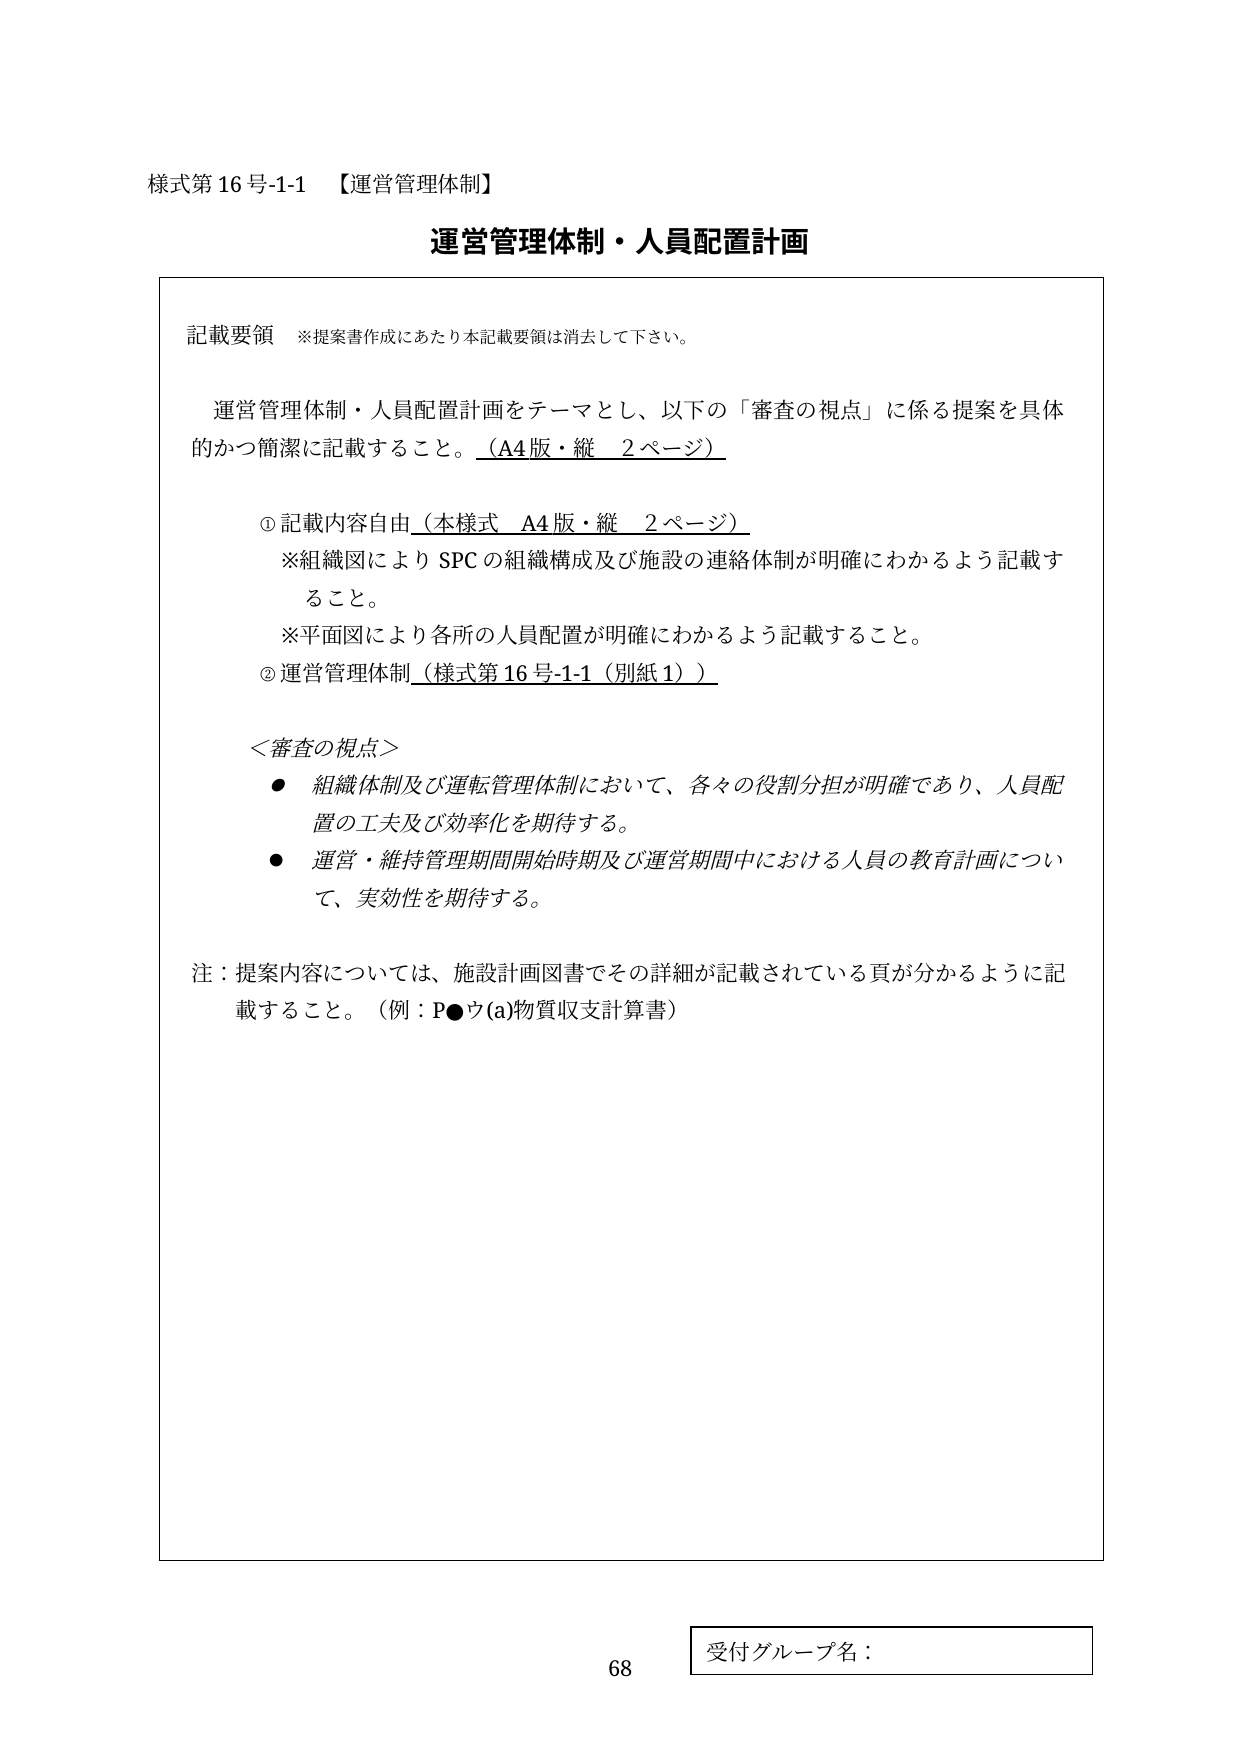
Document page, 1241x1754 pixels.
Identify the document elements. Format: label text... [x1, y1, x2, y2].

text 運営管理体制・人員配置計画 [148, 202, 1092, 277]
text 様式第16号-1-1 【運営管理体制】 [148, 164, 1092, 202]
table_header 記載要領 ※提案書作成にあたり本記載要領は消去して下さい。 運営管理体制・人員配置計画をテーマとし、以下の「審査の視点」に係る提案を具体的かつ簡潔に記載すること。（A4版・縦 ２ページ） ①記載内容自由（本様式 A4版・縦 ２ページ） ※組織図によりSPCの組織構成及び施設の連絡体制が明確にわかるよう記載すること。 ※平面図により各所の人員配置が明確にわかるよう記載すること。 ②運営管理体制（様式第16号-1-1（別紙1）） ＜審査の視点＞ 組織体制及び運転管理体制において、各々の役割分担が明確であり、人員配置の工夫及び効率化を期待する。 運営・維持管理期間開始時期及び運営期間中における人員の教育計画について、実効性を期待する。 注：提案内容については、施設計画図書でその詳細が記載されている頁が分かるように記載すること。（例：P●ウ(a)物質収支計算書） [160, 278, 1103, 1560]
